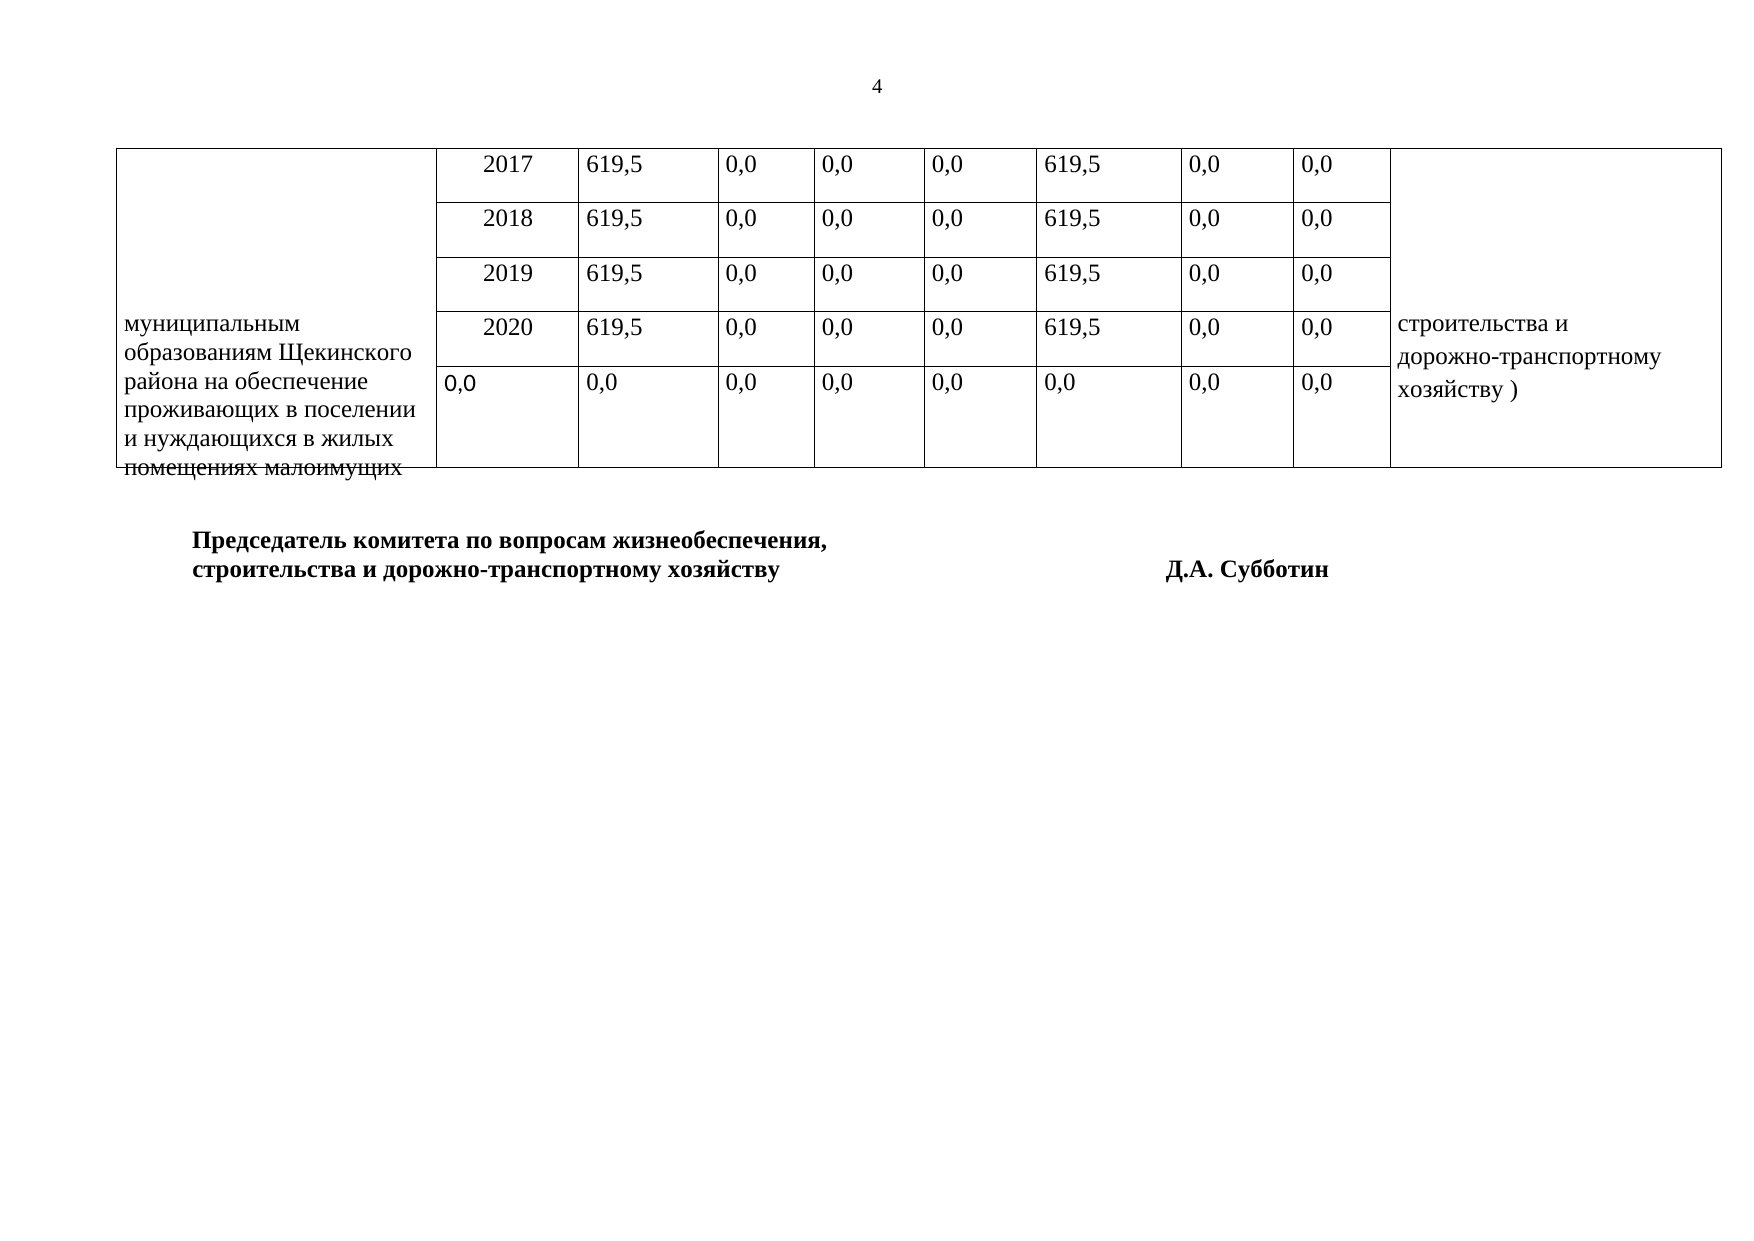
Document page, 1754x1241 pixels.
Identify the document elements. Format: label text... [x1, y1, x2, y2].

table_cell 2020 [437, 312, 578, 366]
table_cell 619,5 [1037, 312, 1181, 366]
text Председатель комитета по вопросам жизнеобеспечения, [118, 525, 1636, 554]
table_cell 0,0 [815, 203, 924, 257]
table_cell 0,0 [1037, 367, 1181, 467]
table_cell 0,0 [1294, 367, 1390, 467]
table_cell 0,0 [1182, 203, 1293, 257]
table_cell 619,5 [1037, 203, 1181, 257]
table_cell 619,5 [1037, 258, 1181, 311]
table_cell 0,0 [925, 312, 1036, 366]
table_cell 0,0 [719, 258, 814, 311]
table_cell 0,0 [719, 149, 814, 202]
table_cell 0,0 [925, 258, 1036, 311]
table_cell 0,0 [1294, 258, 1390, 311]
table_cell 0,0 [815, 149, 924, 202]
table_cell 619,5 [579, 149, 718, 202]
text строительства и дорожно-транспортному хозяйству Д.А. Субботин [118, 554, 1636, 583]
table_cell 619,5 [579, 258, 718, 311]
table_cell 0,0 [1294, 149, 1390, 202]
table_cell 0,0 [1182, 312, 1293, 366]
table_cell 619,5 [1037, 149, 1181, 202]
table_cell 2017 [437, 149, 578, 202]
table_cell 0,0 [719, 203, 814, 257]
table_cell 0,0 [579, 367, 718, 467]
table_cell 0,0 [1294, 203, 1390, 257]
table_cell 0,0 [925, 203, 1036, 257]
table_cell 0,0 [437, 367, 578, 467]
table_cell 0,0 [815, 312, 924, 366]
table_cell 0,0 [1294, 312, 1390, 366]
table_cell 0,0 [1182, 258, 1293, 311]
table_cell 0,0 [1182, 367, 1293, 467]
table_cell 2018 [437, 203, 578, 257]
table_cell 619,5 [579, 312, 718, 366]
table_cell 0,0 [719, 312, 814, 366]
table_cell 0,0 [925, 149, 1036, 202]
table_cell 0,0 [925, 367, 1036, 467]
table_cell 0,0 [815, 258, 924, 311]
table_cell 0,0 [719, 367, 814, 467]
table_cell 0,0 [1182, 149, 1293, 202]
table_cell 619,5 [579, 203, 718, 257]
table_cell 2019 [437, 258, 578, 311]
table_cell 0,0 [815, 367, 924, 467]
